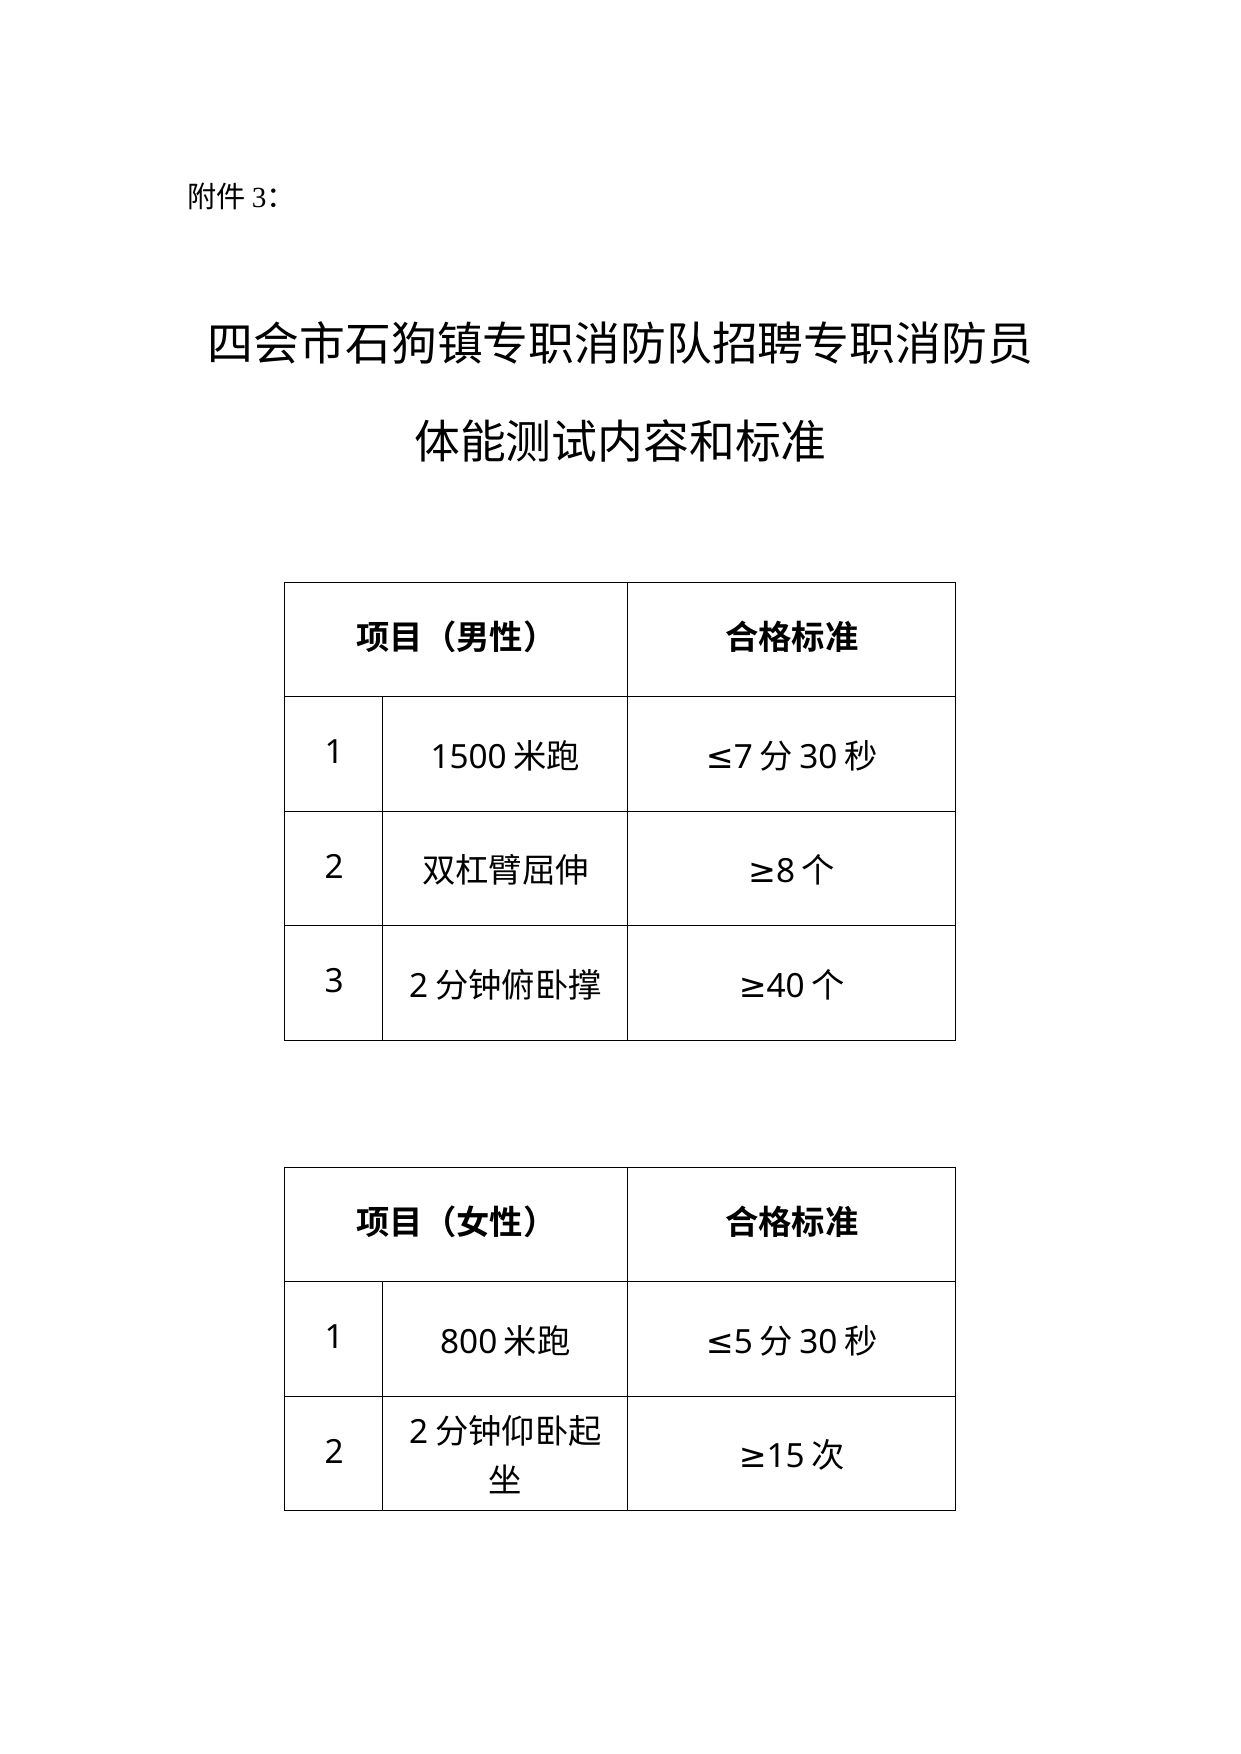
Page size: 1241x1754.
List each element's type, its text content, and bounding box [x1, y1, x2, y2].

table_cell 双杠臂屈伸 [383, 812, 627, 925]
text 附件3： [187, 162, 1053, 227]
table_cell 3 [285, 926, 382, 1039]
text 体能测试内容和标准 [187, 389, 1053, 487]
table_header 项目（女性） [285, 1168, 627, 1281]
table_cell ≥40个 [628, 926, 955, 1039]
table_cell ≤5分30秒 [628, 1282, 955, 1396]
table_cell 1 [285, 697, 382, 811]
table_header 合格标准 [628, 1168, 955, 1281]
text 四会市石狗镇专职消防队招聘专职消防员 [187, 292, 1053, 389]
table_cell 2分钟仰卧起坐 [383, 1397, 627, 1510]
table_cell 2分钟俯卧撑 [383, 926, 627, 1039]
table_cell 2 [285, 812, 382, 925]
table_cell 1 [285, 1282, 382, 1396]
table_cell 1500米跑 [383, 697, 627, 811]
table_header 合格标准 [628, 583, 955, 696]
table_cell 2 [285, 1397, 382, 1510]
table_cell ≤7分30秒 [628, 697, 955, 811]
table_cell ≥15次 [628, 1397, 955, 1510]
table_header 项目（男性） [285, 583, 627, 696]
table_cell ≥8个 [628, 812, 955, 925]
table_cell 800米跑 [383, 1282, 627, 1396]
